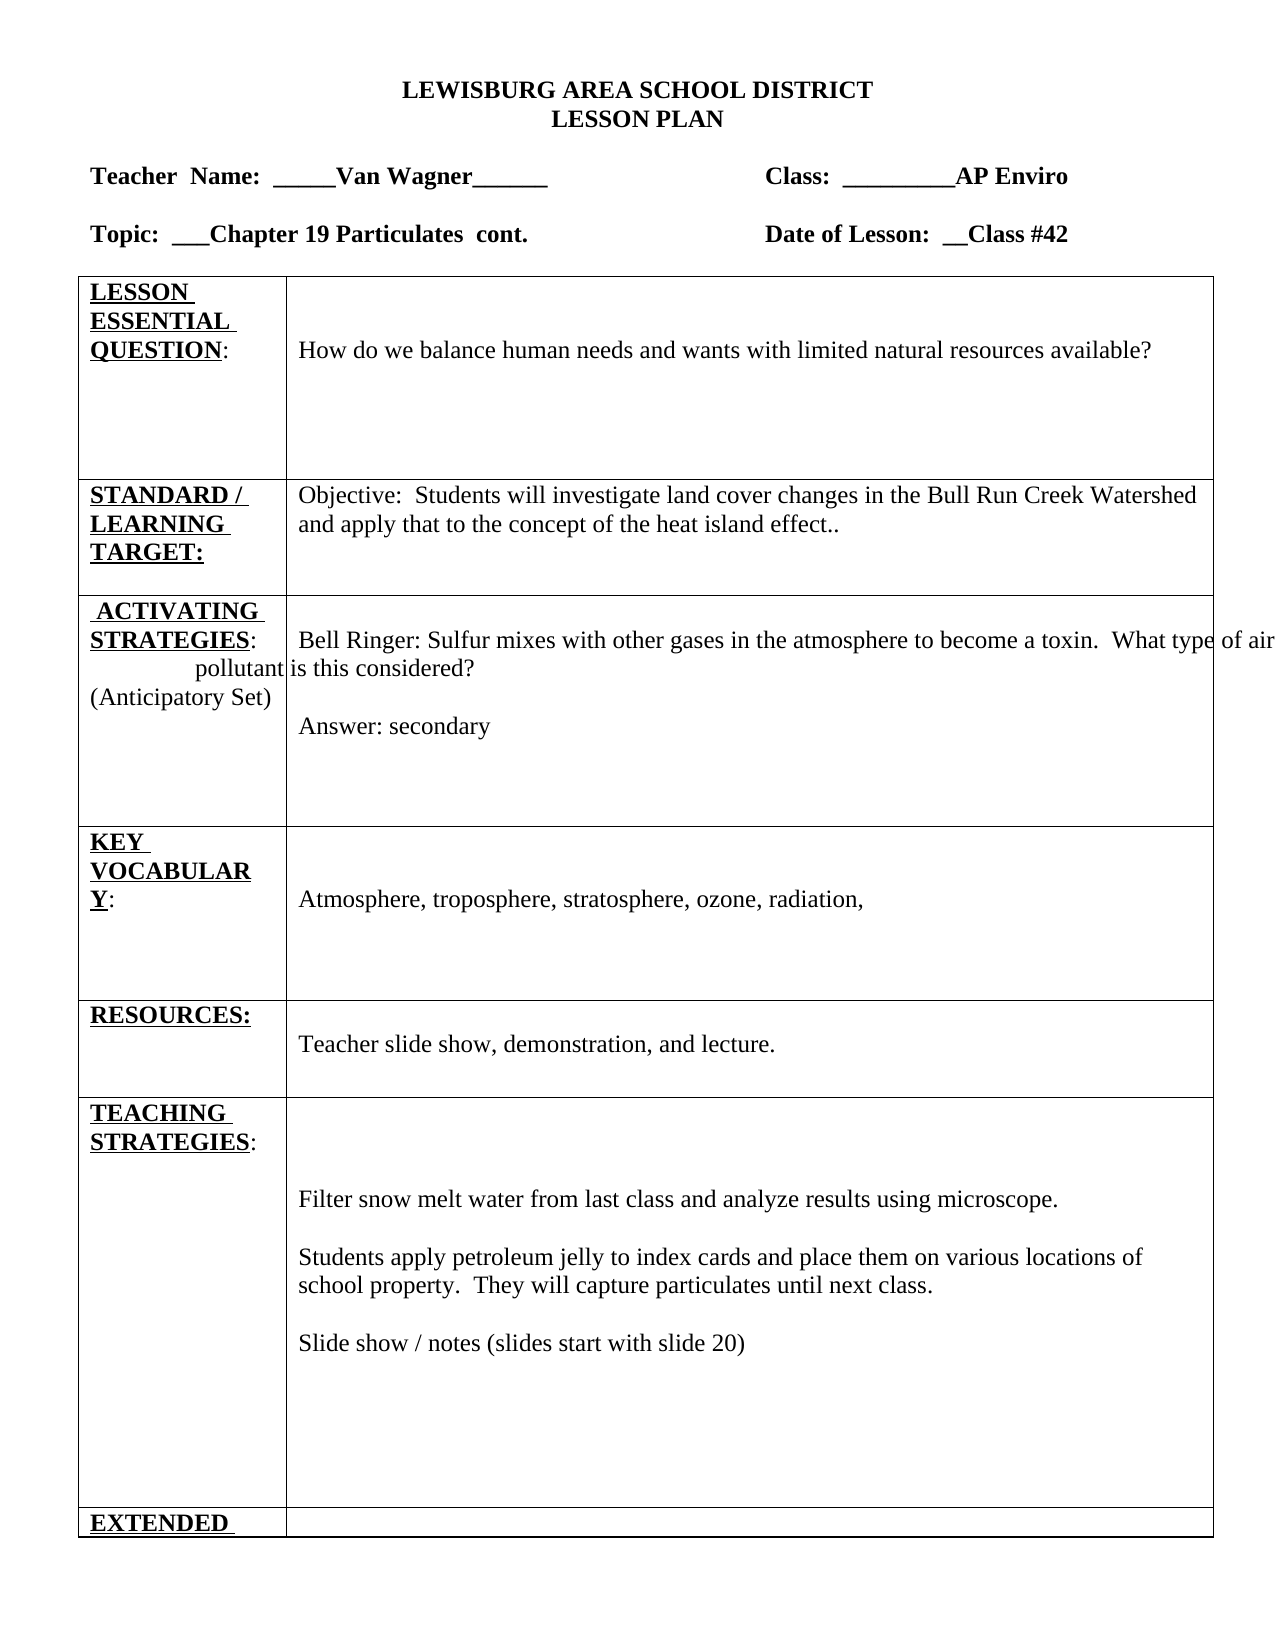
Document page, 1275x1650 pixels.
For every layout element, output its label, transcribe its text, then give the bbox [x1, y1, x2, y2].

table_header How do we balance human needs and wants with limited natural resources available? [287, 277, 1213, 479]
table_header LESSON ESSENTIAL QUESTION: [79, 277, 286, 479]
table_cell STANDARD / LEARNING TARGET: [79, 480, 286, 595]
table_cell KEY VOCABULARY: [79, 827, 286, 999]
text Topic: ___Chapter 19 Particulates cont. Date of Lesson: __Class #42 [90, 219, 1185, 247]
table_cell Bell Ringer: Sulfur mixes with other gases in the atmosphere to become a toxin. What type of air pollutant is this considered? Answer: secondary [287, 596, 1213, 826]
table_cell Atmosphere, troposphere, stratosphere, ozone, radiation, [287, 827, 1213, 999]
text Teacher Name: _____Van Wagner______ Class: _________AP Enviro [90, 161, 1185, 190]
table_cell RESOURCES: [79, 1001, 286, 1097]
table_cell Teacher slide show, demonstration, and lecture. [287, 1001, 1213, 1097]
table_cell Objective: Students will investigate land cover changes in the Bull Run Creek Watershed and apply that to the concept of the heat island effect.. [287, 480, 1213, 595]
table_cell TEACHING STRATEGIES: [79, 1098, 286, 1507]
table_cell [79, 1508, 286, 1536]
text LESSON PLAN [90, 104, 1185, 132]
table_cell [287, 1508, 1213, 1536]
table_cell ACTIVATING STRATEGIES: (Anticipatory Set) [79, 596, 286, 826]
text LEWISBURG AREA SCHOOL DISTRICT [90, 75, 1185, 104]
table_cell Filter snow melt water from last class and analyze results using microscope. Students apply petroleum jelly to index cards and place them on various locations of school property. They will capture particulates until next class. Slide show / notes (slides start with slide 20) [287, 1098, 1213, 1507]
